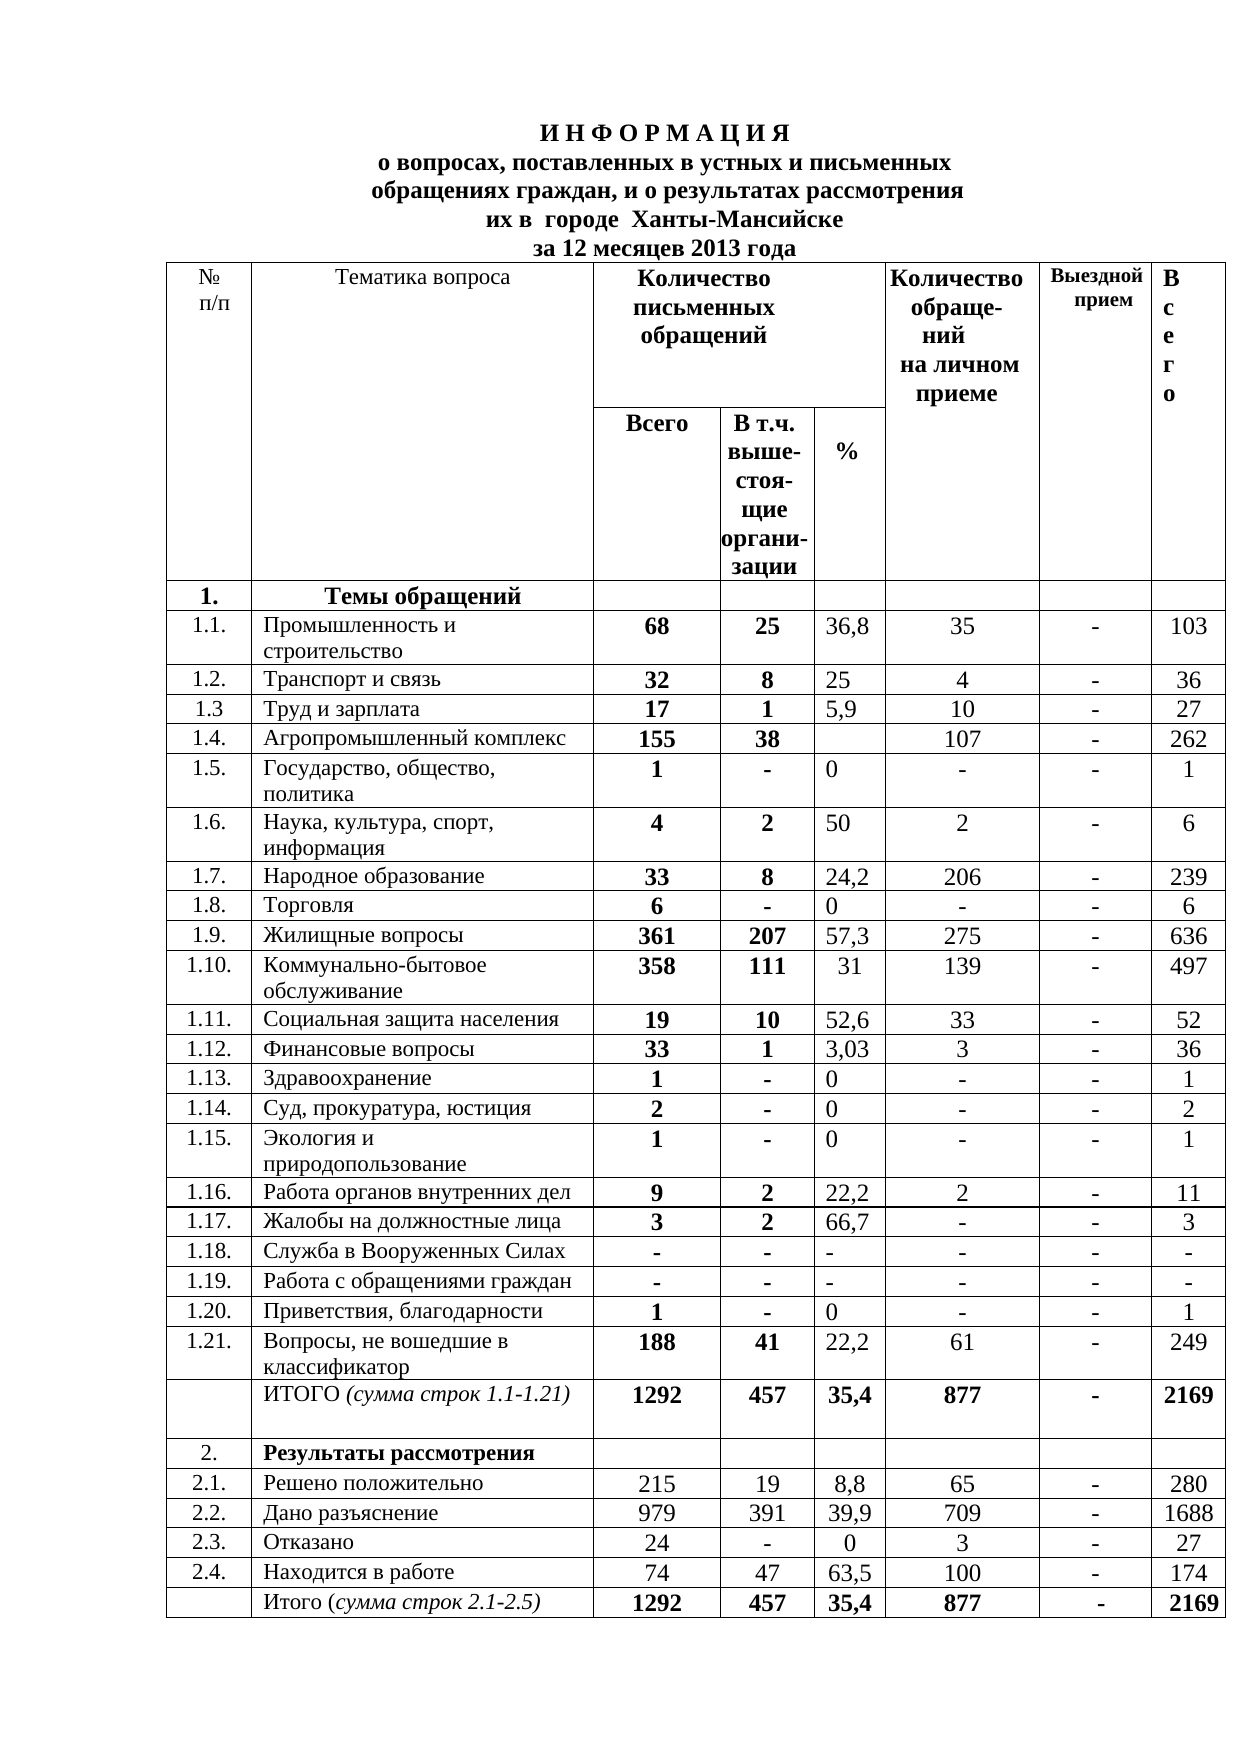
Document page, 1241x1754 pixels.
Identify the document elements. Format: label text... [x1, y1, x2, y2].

table_cell 36 [1152, 665, 1225, 693]
table_cell 35,4 [815, 1380, 885, 1438]
table_cell 155 [594, 724, 720, 753]
table_cell - [1040, 1558, 1151, 1587]
table_cell 9 [594, 1178, 720, 1206]
table_cell [1152, 1439, 1225, 1468]
table_cell - [721, 1237, 814, 1266]
table_cell - [1040, 921, 1151, 950]
table_cell 1.18. [167, 1237, 251, 1266]
table_cell Здравоохранение [252, 1064, 593, 1093]
table_cell - [721, 891, 814, 920]
table_cell - [1040, 1297, 1151, 1326]
table_cell 8 [721, 665, 814, 693]
table_cell - [1152, 1237, 1225, 1266]
table_cell 1688 [1152, 1499, 1225, 1527]
table_cell 1.21. [167, 1327, 251, 1379]
table_cell 1.4. [167, 724, 251, 753]
table_cell В т.ч. выше- стоя-щие органи- зации [721, 408, 814, 580]
table_cell 139 [886, 951, 1039, 1004]
table_cell 35 [886, 611, 1039, 664]
table_cell 22,2 [815, 1178, 885, 1206]
table_cell - [1040, 1005, 1151, 1033]
table_cell 215 [594, 1469, 720, 1497]
table_cell Экология и природопользование [252, 1124, 593, 1177]
table_cell - [1040, 1237, 1151, 1266]
table_cell 2.3. [167, 1528, 251, 1557]
table_cell [167, 1588, 251, 1617]
table_cell 1292 [594, 1588, 720, 1617]
table_cell 979 [594, 1499, 720, 1527]
table_cell 3 [886, 1035, 1039, 1063]
table_cell 0 [815, 1124, 885, 1177]
table_cell 33 [594, 1035, 720, 1063]
table_cell 2 [721, 1208, 814, 1236]
table_cell [721, 581, 814, 610]
table_cell Народное образование [252, 862, 593, 890]
table_cell 2 [886, 808, 1039, 861]
table_cell 2169 [1152, 1588, 1225, 1617]
table_cell Агропромышленный комплекс [252, 724, 593, 753]
table_cell 1.10. [167, 951, 251, 1004]
table_cell - [815, 1237, 885, 1266]
table_cell 391 [721, 1499, 814, 1527]
table_cell 1.20. [167, 1297, 251, 1326]
table_cell 41 [721, 1327, 814, 1379]
table_cell - [1152, 1267, 1225, 1296]
text их в городе Ханты-Мансийске [177, 204, 1152, 233]
table_cell 25 [815, 665, 885, 693]
table_cell - [886, 1094, 1039, 1123]
table_cell [167, 407, 251, 580]
table_cell - [886, 1267, 1039, 1296]
table_cell 10 [721, 1005, 814, 1033]
table_cell 1 [594, 754, 720, 807]
table_cell 1 [721, 695, 814, 723]
table_cell 1.5. [167, 754, 251, 807]
table_cell 207 [721, 921, 814, 950]
table_cell 262 [1152, 724, 1225, 753]
table_cell 280 [1152, 1469, 1225, 1497]
table_cell 206 [886, 862, 1039, 890]
table_cell 0 [815, 1064, 885, 1093]
table_cell - [1040, 951, 1151, 1004]
table_cell 1.9. [167, 921, 251, 950]
table_cell 2.4. [167, 1558, 251, 1587]
table_cell ИТОГО (сумма строк 1.1-1.21) [252, 1380, 593, 1438]
table_cell 52,6 [815, 1005, 885, 1033]
table_cell 24,2 [815, 862, 885, 890]
table_cell Находится в работе [252, 1558, 593, 1587]
table_cell - [886, 1124, 1039, 1177]
table_cell - [1040, 754, 1151, 807]
table_cell Торговля [252, 891, 593, 920]
table_cell 1 [1152, 1297, 1225, 1326]
table_cell 239 [1152, 862, 1225, 890]
table_header № п/п [167, 263, 251, 407]
table_cell 2. [167, 1439, 251, 1468]
table_cell 6 [1152, 891, 1225, 920]
table_cell Всего [594, 408, 720, 580]
table_cell [1040, 407, 1151, 580]
table_cell - [721, 1124, 814, 1177]
table_cell [1152, 581, 1225, 610]
table_cell - [1040, 1035, 1151, 1063]
table_cell 1 [1152, 1064, 1225, 1093]
table_cell 361 [594, 921, 720, 950]
table_header Количество обраще- ний на личном приеме [886, 263, 1039, 407]
table_cell - [1040, 611, 1151, 664]
table_cell 19 [594, 1005, 720, 1033]
table_cell - [1040, 665, 1151, 693]
table_cell 19 [721, 1469, 814, 1497]
table_cell Итого (сумма строк 2.1-2.5) [252, 1588, 593, 1617]
table_cell Коммунально-бытовое обслуживание [252, 951, 593, 1004]
table_cell 1.15. [167, 1124, 251, 1177]
table_cell 1 [594, 1124, 720, 1177]
table_cell 2169 [1152, 1380, 1225, 1438]
table_cell Транспорт и связь [252, 665, 593, 693]
table_cell Социальная защита населения [252, 1005, 593, 1033]
table_cell 1.19. [167, 1267, 251, 1296]
table_cell 74 [594, 1558, 720, 1587]
table_cell - [1040, 695, 1151, 723]
table_cell Служба в Вооруженных Силах [252, 1237, 593, 1266]
table_cell 107 [886, 724, 1039, 753]
table_cell % [815, 408, 885, 580]
table_cell 1.12. [167, 1035, 251, 1063]
table_cell 25 [721, 611, 814, 664]
table_header [814, 263, 885, 407]
table_cell [815, 1439, 885, 1468]
table_cell 877 [886, 1380, 1039, 1438]
table_header Выездной прием [1040, 263, 1151, 407]
table_cell 3 [886, 1528, 1039, 1557]
table_cell 1292 [594, 1380, 720, 1438]
table_cell 33 [594, 862, 720, 890]
table_cell Суд, прокуратура, юстиция [252, 1094, 593, 1123]
table_cell 1.14. [167, 1094, 251, 1123]
table_cell - [1040, 862, 1151, 890]
table_cell 22,2 [815, 1327, 885, 1379]
table_cell - [1040, 1094, 1151, 1123]
table_cell Вопросы, не вошедшие в классификатор [252, 1327, 593, 1379]
table_cell Жилищные вопросы [252, 921, 593, 950]
table_cell - [886, 891, 1039, 920]
table_cell [721, 1439, 814, 1468]
table_cell [886, 407, 1039, 580]
table_cell 1.1. [167, 611, 251, 664]
table_cell 1.8. [167, 891, 251, 920]
table_cell [594, 581, 720, 610]
table_cell - [594, 1267, 720, 1296]
table_cell 1.6. [167, 808, 251, 861]
table_cell 3 [1152, 1208, 1225, 1236]
table_cell 52 [1152, 1005, 1225, 1033]
table_cell 47 [721, 1558, 814, 1587]
table_cell 0 [815, 1094, 885, 1123]
table_cell - [1040, 1267, 1151, 1296]
table_cell 4 [886, 665, 1039, 693]
table_cell - [886, 1237, 1039, 1266]
table_cell 27 [1152, 1528, 1225, 1557]
table_cell 188 [594, 1327, 720, 1379]
table_cell Работа органов внутренних дел [252, 1178, 593, 1206]
table_cell 2 [721, 1178, 814, 1206]
table_cell [594, 1439, 720, 1468]
table_cell - [721, 1528, 814, 1557]
table_header Всего [1152, 263, 1225, 407]
table_cell - [721, 1094, 814, 1123]
table_cell 877 [886, 1588, 1039, 1617]
table_cell 61 [886, 1327, 1039, 1379]
table_cell [1040, 581, 1151, 610]
table_cell Наука, культура, спорт, информация [252, 808, 593, 861]
table_cell 2 [1152, 1094, 1225, 1123]
table_cell 1 [1152, 1124, 1225, 1177]
table_cell [167, 1380, 251, 1438]
table_cell 50 [815, 808, 885, 861]
table_cell 8 [721, 862, 814, 890]
table_cell - [1040, 1499, 1151, 1527]
table_header Тематика вопроса [252, 263, 593, 407]
table_cell - [1040, 1064, 1151, 1093]
table_cell 457 [721, 1380, 814, 1438]
table_cell 17 [594, 695, 720, 723]
table_cell 100 [886, 1558, 1039, 1587]
table_cell Приветствия, благодарности [252, 1297, 593, 1326]
table_cell 1.3 [167, 695, 251, 723]
table_cell [1152, 407, 1225, 580]
table_cell 38 [721, 724, 814, 753]
table_cell 36,8 [815, 611, 885, 664]
table_cell - [1040, 808, 1151, 861]
table_cell 2.1. [167, 1469, 251, 1497]
table_cell 33 [886, 1005, 1039, 1033]
table_cell 2 [594, 1094, 720, 1123]
table_cell 2 [886, 1178, 1039, 1206]
table_cell 65 [886, 1469, 1039, 1497]
table_cell 1 [594, 1064, 720, 1093]
table_cell [252, 407, 593, 580]
text обращениях граждан, и о результатах рассмотрения [177, 176, 1152, 204]
table_cell - [721, 1064, 814, 1093]
table_cell 27 [1152, 695, 1225, 723]
table_cell 103 [1152, 611, 1225, 664]
table_cell 1 [594, 1297, 720, 1326]
table_cell 1 [1152, 754, 1225, 807]
table_cell - [1040, 1380, 1151, 1438]
table_cell 1.7. [167, 862, 251, 890]
text о вопросах, поставленных в устных и письменных [177, 147, 1152, 176]
table_cell 63,5 [815, 1558, 885, 1587]
table_cell 497 [1152, 951, 1225, 1004]
table_cell - [594, 1237, 720, 1266]
table_cell 32 [594, 665, 720, 693]
table_cell - [1040, 1528, 1151, 1557]
table_cell 457 [721, 1588, 814, 1617]
table_cell 11 [1152, 1178, 1225, 1206]
table_cell 6 [1152, 808, 1225, 861]
table_cell 174 [1152, 1558, 1225, 1587]
table_cell 3,03 [815, 1035, 885, 1063]
table_cell 1. [167, 581, 251, 610]
table_cell 0 [815, 891, 885, 920]
table_cell 275 [886, 921, 1039, 950]
table_cell Отказано [252, 1528, 593, 1557]
table_cell [815, 724, 885, 753]
table_cell 57,3 [815, 921, 885, 950]
table_cell - [1040, 1327, 1151, 1379]
table_cell - [1040, 1124, 1151, 1177]
table_cell - [1040, 724, 1151, 753]
table_cell - [886, 754, 1039, 807]
table_cell 111 [721, 951, 814, 1004]
table_cell - [1040, 1588, 1151, 1617]
table_cell Темы обращений [252, 581, 593, 610]
table_cell Государство, общество, политика [252, 754, 593, 807]
table_cell 2.2. [167, 1499, 251, 1527]
table_cell Работа с обращениями граждан [252, 1267, 593, 1296]
table_cell - [886, 1208, 1039, 1236]
table_cell 3 [594, 1208, 720, 1236]
table_cell [886, 1439, 1039, 1468]
table_cell 0 [815, 1297, 885, 1326]
table_cell 4 [594, 808, 720, 861]
table_cell 8,8 [815, 1469, 885, 1497]
table_header Количество письменных обращений [594, 263, 814, 407]
table_cell Решено положительно [252, 1469, 593, 1497]
table_cell 39,9 [815, 1499, 885, 1527]
table_cell 1 [721, 1035, 814, 1063]
table_cell [886, 581, 1039, 610]
table_cell Труд и зарплата [252, 695, 593, 723]
table_cell 68 [594, 611, 720, 664]
table_cell 24 [594, 1528, 720, 1557]
table_cell Промышленность и строительство [252, 611, 593, 664]
table_cell 1.11. [167, 1005, 251, 1033]
table_cell 0 [815, 754, 885, 807]
table_cell - [1040, 1469, 1151, 1497]
table_cell - [886, 1297, 1039, 1326]
table_cell 249 [1152, 1327, 1225, 1379]
table_cell [1040, 1439, 1151, 1468]
table_cell - [721, 754, 814, 807]
table_cell 636 [1152, 921, 1225, 950]
table_cell 1.13. [167, 1064, 251, 1093]
table_cell - [721, 1297, 814, 1326]
table_cell - [815, 1267, 885, 1296]
table_cell 1.2. [167, 665, 251, 693]
table_cell 6 [594, 891, 720, 920]
table_cell Результаты рассмотрения [252, 1439, 593, 1468]
table_cell Финансовые вопросы [252, 1035, 593, 1063]
table_cell - [721, 1267, 814, 1296]
table_cell 31 [815, 951, 885, 1004]
table_cell 1.17. [167, 1208, 251, 1236]
table_cell - [1040, 1178, 1151, 1206]
table_cell 2 [721, 808, 814, 861]
table_cell 66,7 [815, 1208, 885, 1236]
text И Н Ф О Р М А Ц И Я [177, 118, 1152, 147]
table_cell 1.16. [167, 1178, 251, 1206]
text за 12 месяцев 2013 года [177, 233, 1152, 262]
table_cell 709 [886, 1499, 1039, 1527]
table_cell 0 [815, 1528, 885, 1557]
table_cell 35,4 [815, 1588, 885, 1617]
table_cell 10 [886, 695, 1039, 723]
table_cell Жалобы на должностные лица [252, 1208, 593, 1236]
table_cell 36 [1152, 1035, 1225, 1063]
table_cell 5,9 [815, 695, 885, 723]
table_cell Дано разъяснение [252, 1499, 593, 1527]
table_cell - [1040, 891, 1151, 920]
table_cell [815, 581, 885, 610]
table_cell - [886, 1064, 1039, 1093]
table_cell 358 [594, 951, 720, 1004]
table_cell - [1040, 1208, 1151, 1236]
